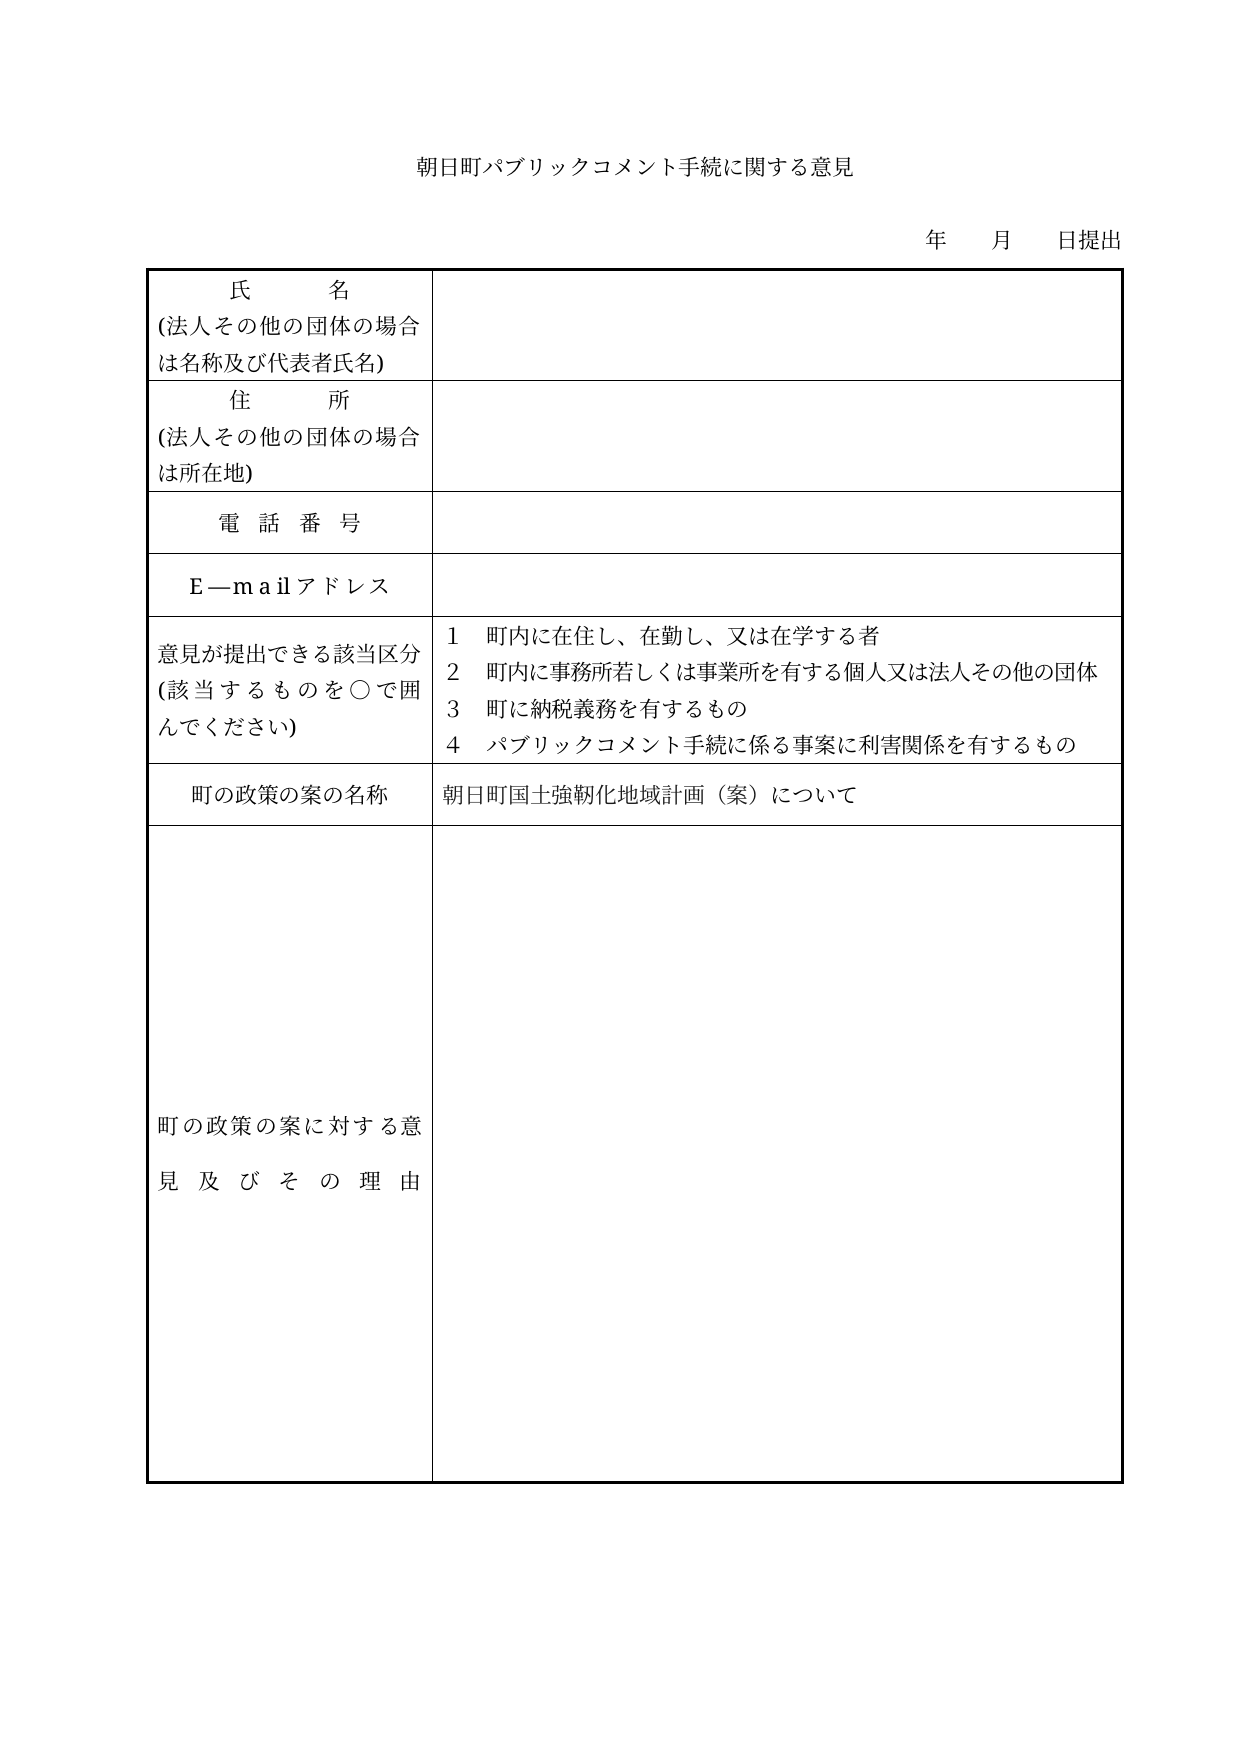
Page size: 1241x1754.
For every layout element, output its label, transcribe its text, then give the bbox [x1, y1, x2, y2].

table_cell 町の政策の案の名称 [149, 764, 432, 825]
table_cell [433, 381, 1121, 491]
table_cell [433, 492, 1121, 553]
table_header [433, 271, 1121, 380]
table_cell 意見が提出できる該当区分(該当するものを○で囲んでください) [149, 617, 432, 762]
table_cell １ 町内に在住し、在勤し、又は在学する者 ２ 町内に事務所若しくは事業所を有する個人又は法人その他の団体 ３ 町に納税義務を有するもの ４ パブリックコメント手続に係る事案に利害関係を有するもの [433, 617, 1121, 762]
table_header 氏名 (法人その他の団体の場合は名称及び代表者氏名) [149, 271, 432, 380]
table_cell E―mailアドレス [149, 554, 432, 616]
table_cell 住所 (法人その他の団体の場合は所在地) [149, 381, 432, 491]
table_cell [433, 554, 1121, 616]
text 年 月 日提出 [148, 221, 1122, 257]
table_cell [433, 826, 1121, 1481]
text 朝日町パブリックコメント手続に関する意見 [148, 148, 1122, 184]
table_cell 朝日町国土強靭化地域計画（案）について [433, 764, 1121, 825]
table_cell 電話番号 [149, 492, 432, 553]
table_cell 町の政策の案に対する意見及びその理由 [149, 826, 432, 1481]
